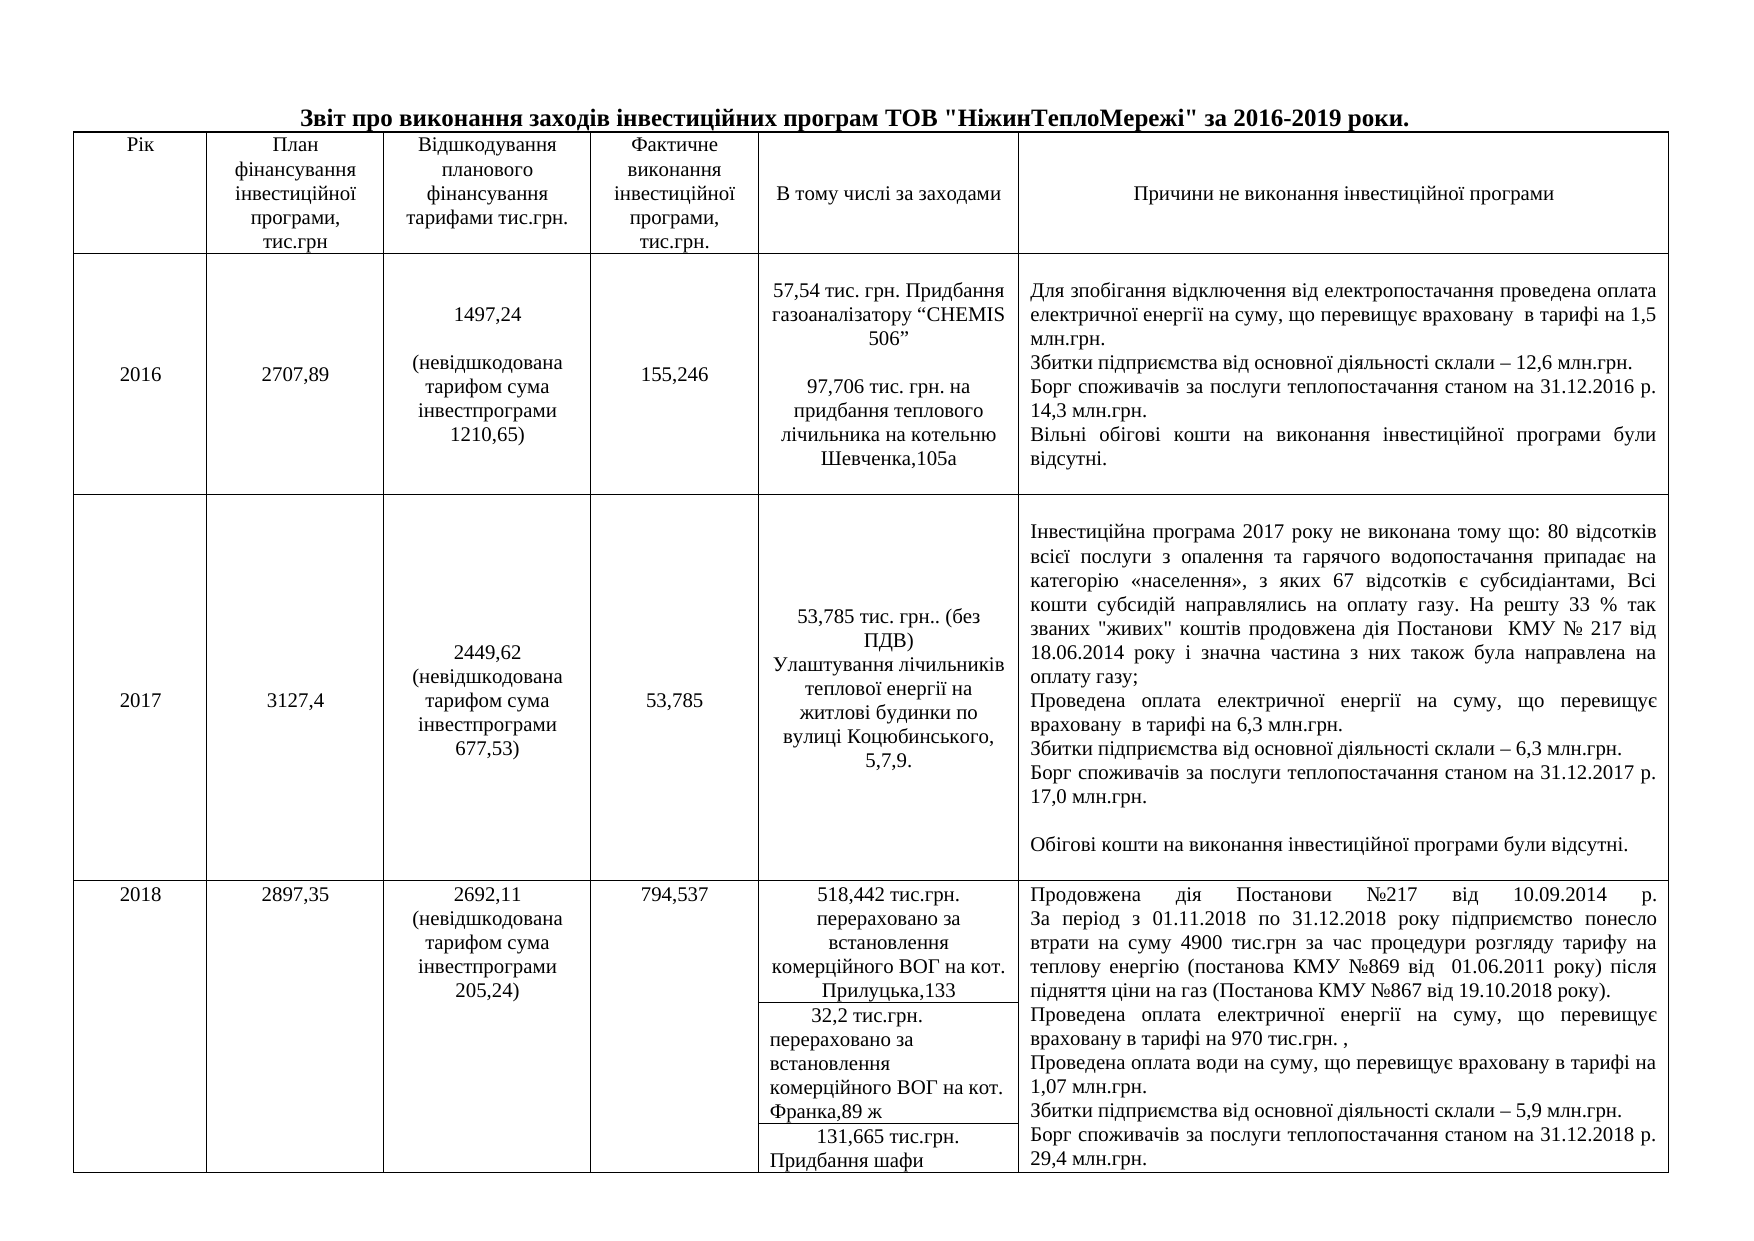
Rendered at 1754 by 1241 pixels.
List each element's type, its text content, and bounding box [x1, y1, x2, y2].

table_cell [759, 1124, 1018, 1172]
table_cell 2897,35 [207, 881, 383, 1172]
table_cell 1497,24 (невідшкодована тарифом сума інвестпрограми 1210,65) [384, 254, 590, 494]
table_cell 53,785 тис. грн.. (без ПДВ) Улаштування лічильників теплової енергії на житлові будинки по вулиці Коцюбинського, 5,7,9. [759, 495, 1018, 880]
table_cell 32,2 тис.грн. перераховано за встановлення комерційного ВОГ на кот. Франка,89 ж [759, 1003, 1018, 1123]
table_cell 518,442 тис.грн. перераховано за встановлення комерційного ВОГ на кот. Прилуцька,133 [759, 881, 1018, 1002]
table_cell 53,785 [591, 495, 758, 880]
table_header Відшкодування планового фінансування тарифами тис.грн. [384, 133, 590, 253]
table_header Рік [74, 133, 206, 253]
table_header Фактичне виконання інвестиційної програми, тис.грн. [591, 133, 758, 253]
table_cell 57,54 тис. грн. Придбання газоаналізатору “CHEMIS 506” 97,706 тис. грн. на придбання теплового лічильника на котельню Шевченка,105а [759, 254, 1018, 494]
text Звіт про виконання заходів інвестиційних програм ТОВ "НіжинТеплоМережі" за 2016-2019 роки. [44, 103, 1665, 131]
table_cell Для зпобігання відключення від електропостачання проведена оплата електричної енергії на суму, що перевищує враховану в тарифі на 1,5 млн.грн. Збитки підприємства від основної діяльності склали – 12,6 млн.грн. Борг споживачів за послуги теплопостачання станом на 31.12.2016 р. 14,3 млн.грн. Вільні обігові кошти на виконання інвестиційної програми були відсутні. [1019, 254, 1668, 494]
table_cell 2018 [74, 881, 206, 1172]
table_cell 2449,62 (невідшкодована тарифом сума інвестпрограми 677,53) [384, 495, 590, 880]
table_cell 2707,89 [207, 254, 383, 494]
table_header План фінансування інвестиційної програми, тис.грн [207, 133, 383, 253]
table_cell 3127,4 [207, 495, 383, 880]
table_cell 2692,11 (невідшкодована тарифом сума інвестпрограми 205,24) [384, 881, 590, 1172]
table_header В тому числі за заходами [759, 133, 1018, 253]
table_cell Продовжена дія Постанови №217 від 10.09.2014 р. За період з 01.11.2018 по 31.12.2018 року підприємство понесло втрати на суму 4900 тис.грн за час процедури розгляду тарифу на теплову енергію (постанова КМУ №869 від 01.06.2011 року) після підняття ціни на газ (Постанова КМУ №867 від 19.10.2018 року). Проведена оплата електричної енергії на суму, що перевищує враховану в тарифі на 970 тис.грн. , Проведена оплата води на суму, що перевищує враховану в тарифі на 1,07 млн.грн. Збитки підприємства від основної діяльності склали – 5,9 млн.грн. Борг споживачів за послуги теплопостачання станом на 31.12.2018 р. 29,4 млн.грн. Обігові кошти на виконання інвестиційної програми були відсутні. [1019, 881, 1668, 1172]
table_cell Інвестиційна програма 2017 року не виконана тому що: 80 відсотків всієї послуги з опалення та гарячого водопостачання припадає на категорію «населення», з яких 67 відсотків є субсидіантами, Всі кошти субсидій направлялись на оплату газу. На решту 33 % так званих "живих" коштів продовжена дія Постанови КМУ № 217 від 18.06.2014 року і значна частина з них також була направлена на оплату газу; Проведена оплата електричної енергії на суму, що перевищує враховану в тарифі на 6,3 млн.грн. Збитки підприємства від основної діяльності склали – 6,3 млн.грн. Борг споживачів за послуги теплопостачання станом на 31.12.2017 р. 17,0 млн.грн. Обігові кошти на виконання інвестиційної програми були відсутні. [1019, 495, 1668, 880]
table_cell 2017 [74, 495, 206, 880]
table_cell 794,537 [591, 881, 758, 1172]
table_header Причини не виконання інвестиційної програми [1019, 133, 1668, 253]
table_cell 155,246 [591, 254, 758, 494]
table_cell 2016 [74, 254, 206, 494]
